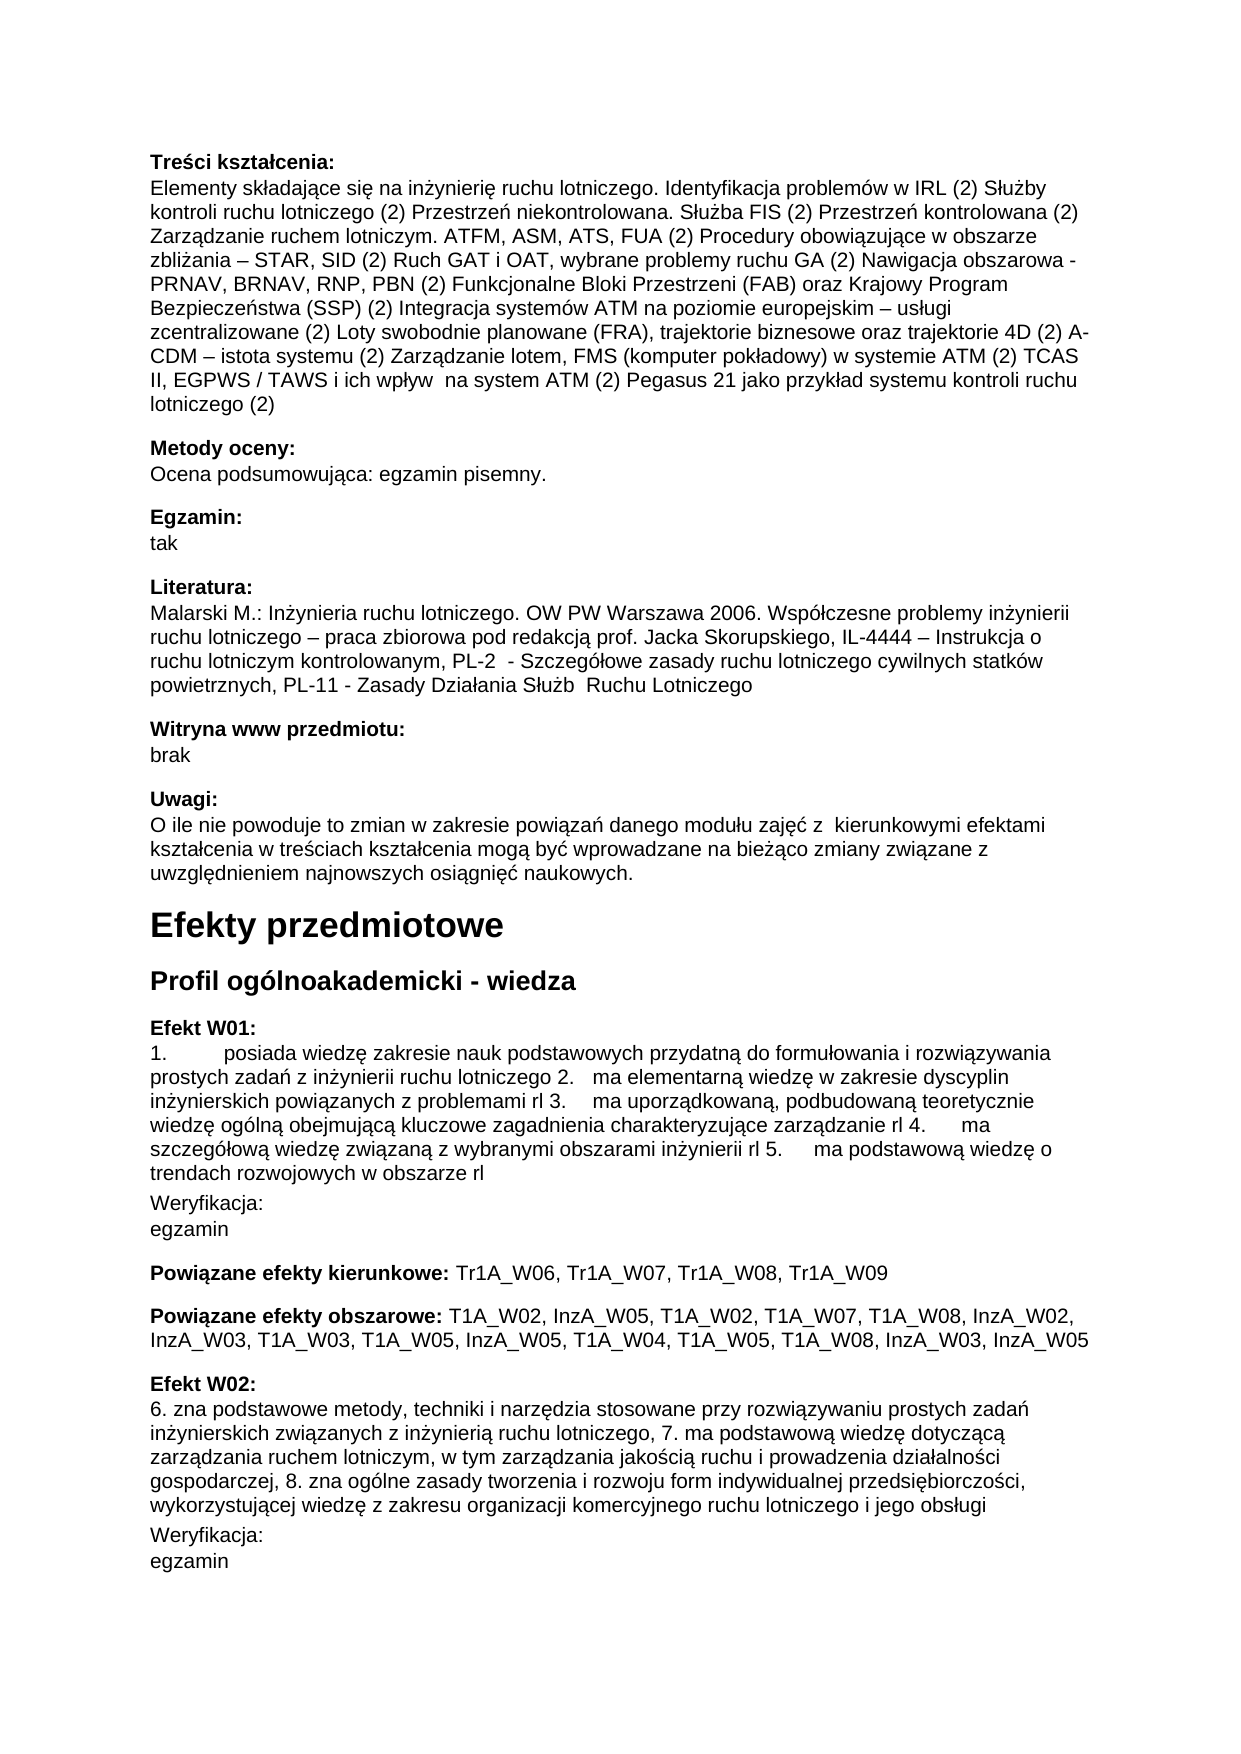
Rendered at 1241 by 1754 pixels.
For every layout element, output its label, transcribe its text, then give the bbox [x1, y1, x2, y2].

text brak [150, 743, 1090, 767]
text Weryfikacja: [150, 1191, 1090, 1215]
text Efekt W01: [150, 1016, 1090, 1040]
text Elementy składające się na inżynierię ruchu lotniczego. Identyfikacja problemów w IRL (2) Służby kontroli ruchu lotniczego (2) Przestrzeń niekontrolowana. Służba FIS (2) Przestrzeń kontrolowana (2) Zarządzanie ruchem lotniczym. ATFM, ASM, ATS, FUA (2) Procedury obowiązujące w obszarze zbliżania – STAR, SID (2) Ruch GAT i OAT, wybrane problemy ruchu GA (2) Nawigacja obszarowa - PRNAV, BRNAV, RNP, PBN (2) Funkcjonalne Bloki Przestrzeni (FAB) oraz Krajowy Program Bezpieczeństwa (SSP) (2) Integracja systemów ATM na poziomie europejskim – usługi zcentralizowane (2) Loty swobodnie planowane (FRA), trajektorie biznesowe oraz trajektorie 4D (2) A-CDM – istota systemu (2) Zarządzanie lotem, FMS (komputer pokładowy) w systemie ATM (2) TCAS II, EGPWS / TAWS i ich wpływ na system ATM (2) Pegasus 21 jako przykład systemu kontroli ruchu lotniczego (2) [150, 176, 1090, 416]
text tak [150, 531, 1090, 555]
text Metody oceny: [150, 435, 1090, 459]
text Egzamin: [150, 505, 1090, 529]
text 6. zna podstawowe metody, techniki i narzędzia stosowane przy rozwiązywaniu prostych zadań inżynierskich związanych z inżynierią ruchu lotniczego, 7. ma podstawową wiedzę dotyczącą zarządzania ruchem lotniczym, w tym zarządzania jakością ruchu i prowadzenia działalności gospodarczej, 8. zna ogólne zasady tworzenia i rozwoju form indywidualnej przedsiębiorczości, wykorzystującej wiedzę z zakresu organizacji komercyjnego ruchu lotniczego i jego obsługi [150, 1397, 1090, 1517]
text Powiązane efekty obszarowe: T1A_W02, InzA_W05, T1A_W02, T1A_W07, T1A_W08, InzA_W02, InzA_W03, T1A_W03, T1A_W05, InzA_W05, T1A_W04, T1A_W05, T1A_W08, InzA_W03, InzA_W05 [150, 1304, 1090, 1352]
text Weryfikacja: [150, 1523, 1090, 1547]
text Ocena podsumowująca: egzamin pisemny. [150, 461, 1090, 485]
text Powiązane efekty kierunkowe: Tr1A_W06, Tr1A_W07, Tr1A_W08, Tr1A_W09 [150, 1261, 1090, 1284]
text egzamin [150, 1217, 1090, 1241]
text egzamin [150, 1549, 1090, 1573]
subtitle Profil ogólnoakademicki - wiedza [150, 965, 1090, 996]
text 1. posiada wiedzę zakresie nauk podstawowych przydatną do formułowania i rozwiązywania prostych zadań z inżynierii ruchu lotniczego 2. ma elementarną wiedzę w zakresie dyscyplin inżynierskich powiązanych z problemami rl 3. ma uporządkowaną, podbudowaną teoretycznie wiedzę ogólną obejmującą kluczowe zagadnienia charakteryzujące zarządzanie rl 4. ma szczegółową wiedzę związaną z wybranymi obszarami inżynierii rl 5. ma podstawową wiedzę o trendach rozwojowych w obszarze rl [150, 1041, 1090, 1184]
text Treści kształcenia: [150, 150, 1090, 174]
subtitle Efekty przedmiotowe [150, 904, 1090, 945]
text Efekt W02: [150, 1372, 1090, 1396]
text O ile nie powoduje to zmian w zakresie powiązań danego modułu zajęć z kierunkowymi efektami kształcenia w treściach kształcenia mogą być wprowadzane na bieżąco zmiany związane z uwzględnieniem najnowszych osiągnięć naukowych. [150, 812, 1090, 884]
text Uwagi: [150, 786, 1090, 810]
text Literatura: [150, 575, 1090, 599]
text Witryna www przedmiotu: [150, 717, 1090, 741]
text Malarski M.: Inżynieria ruchu lotniczego. OW PW Warszawa 2006. Współczesne problemy inżynierii ruchu lotniczego – praca zbiorowa pod redakcją prof. Jacka Skorupskiego, IL-4444 – Instrukcja o ruchu lotniczym kontrolowanym, PL-2 - Szczegółowe zasady ruchu lotniczego cywilnych statków powietrznych, PL-11 - Zasady Działania Służb Ruchu Lotniczego [150, 601, 1090, 697]
